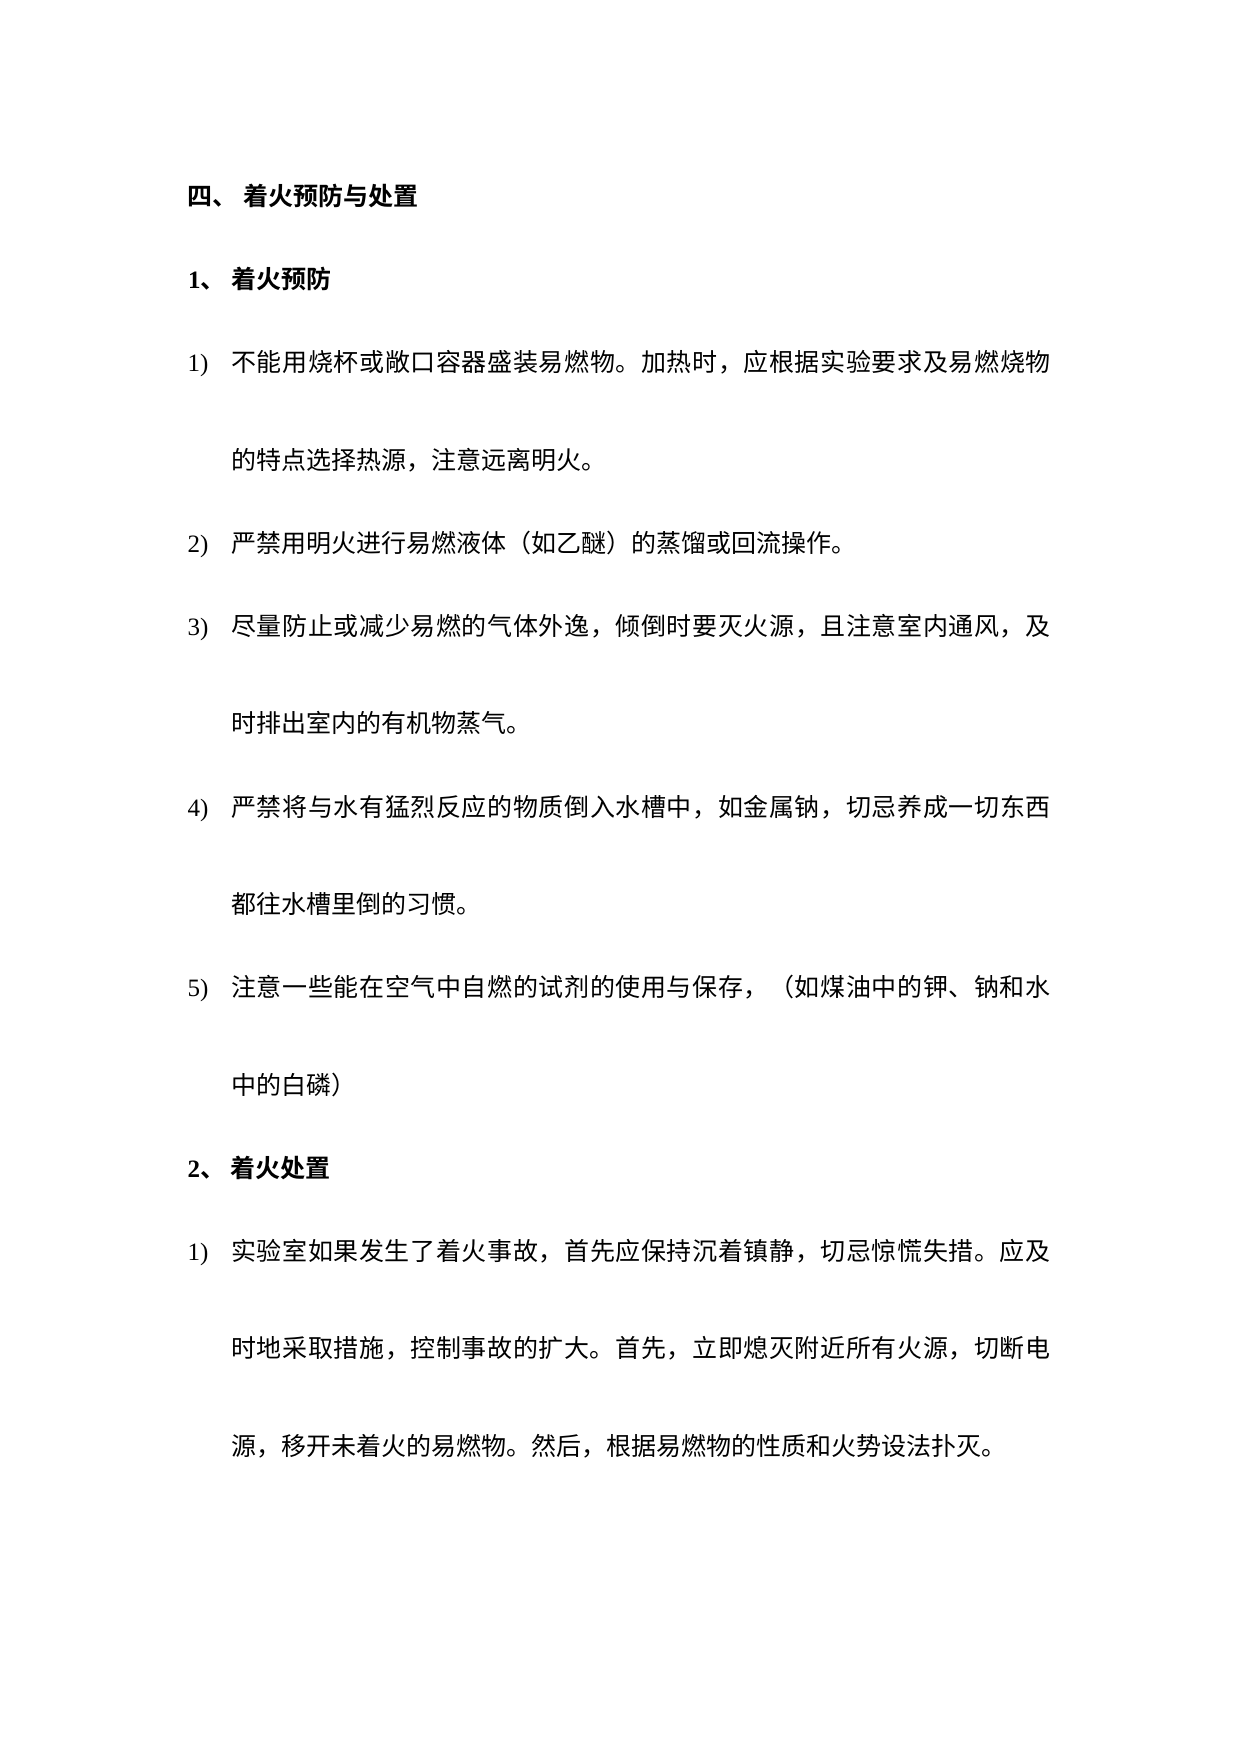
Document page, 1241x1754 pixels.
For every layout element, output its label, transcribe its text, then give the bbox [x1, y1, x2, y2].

list 实验室如果发生了着火事故，首先应保持沉着镇静，切忌惊慌失措。应及时地采取措施，控制事故的扩大。首先，立即熄灭附近所有火源，切断电源，移开未着火的易燃物。然后，根据易燃物的性质和火势设法扑灭。 [187, 1217, 1053, 1477]
list 尽量防止或减少易燃的气体外逸，倾倒时要灭火源，且注意室内通风，及时排出室内的有机物蒸气。 [187, 592, 1053, 754]
list 严禁将与水有猛烈反应的物质倒入水槽中，如金属钠，切忌养成一切东西都往水槽里倒的习惯。 [187, 773, 1053, 935]
text 四、 着火预防与处置 [187, 162, 1053, 227]
text 2、 着火处置 [187, 1134, 1053, 1199]
list 着火预防 [187, 245, 1053, 310]
list 注意一些能在空气中自燃的试剂的使用与保存，（如煤油中的钾、钠和水中的白磷） [187, 953, 1053, 1116]
list 不能用烧杯或敞口容器盛装易燃物。加热时，应根据实验要求及易燃烧物的特点选择热源，注意远离明火。 [187, 328, 1053, 491]
list 严禁用明火进行易燃液体（如乙醚）的蒸馏或回流操作。 [187, 509, 1053, 574]
